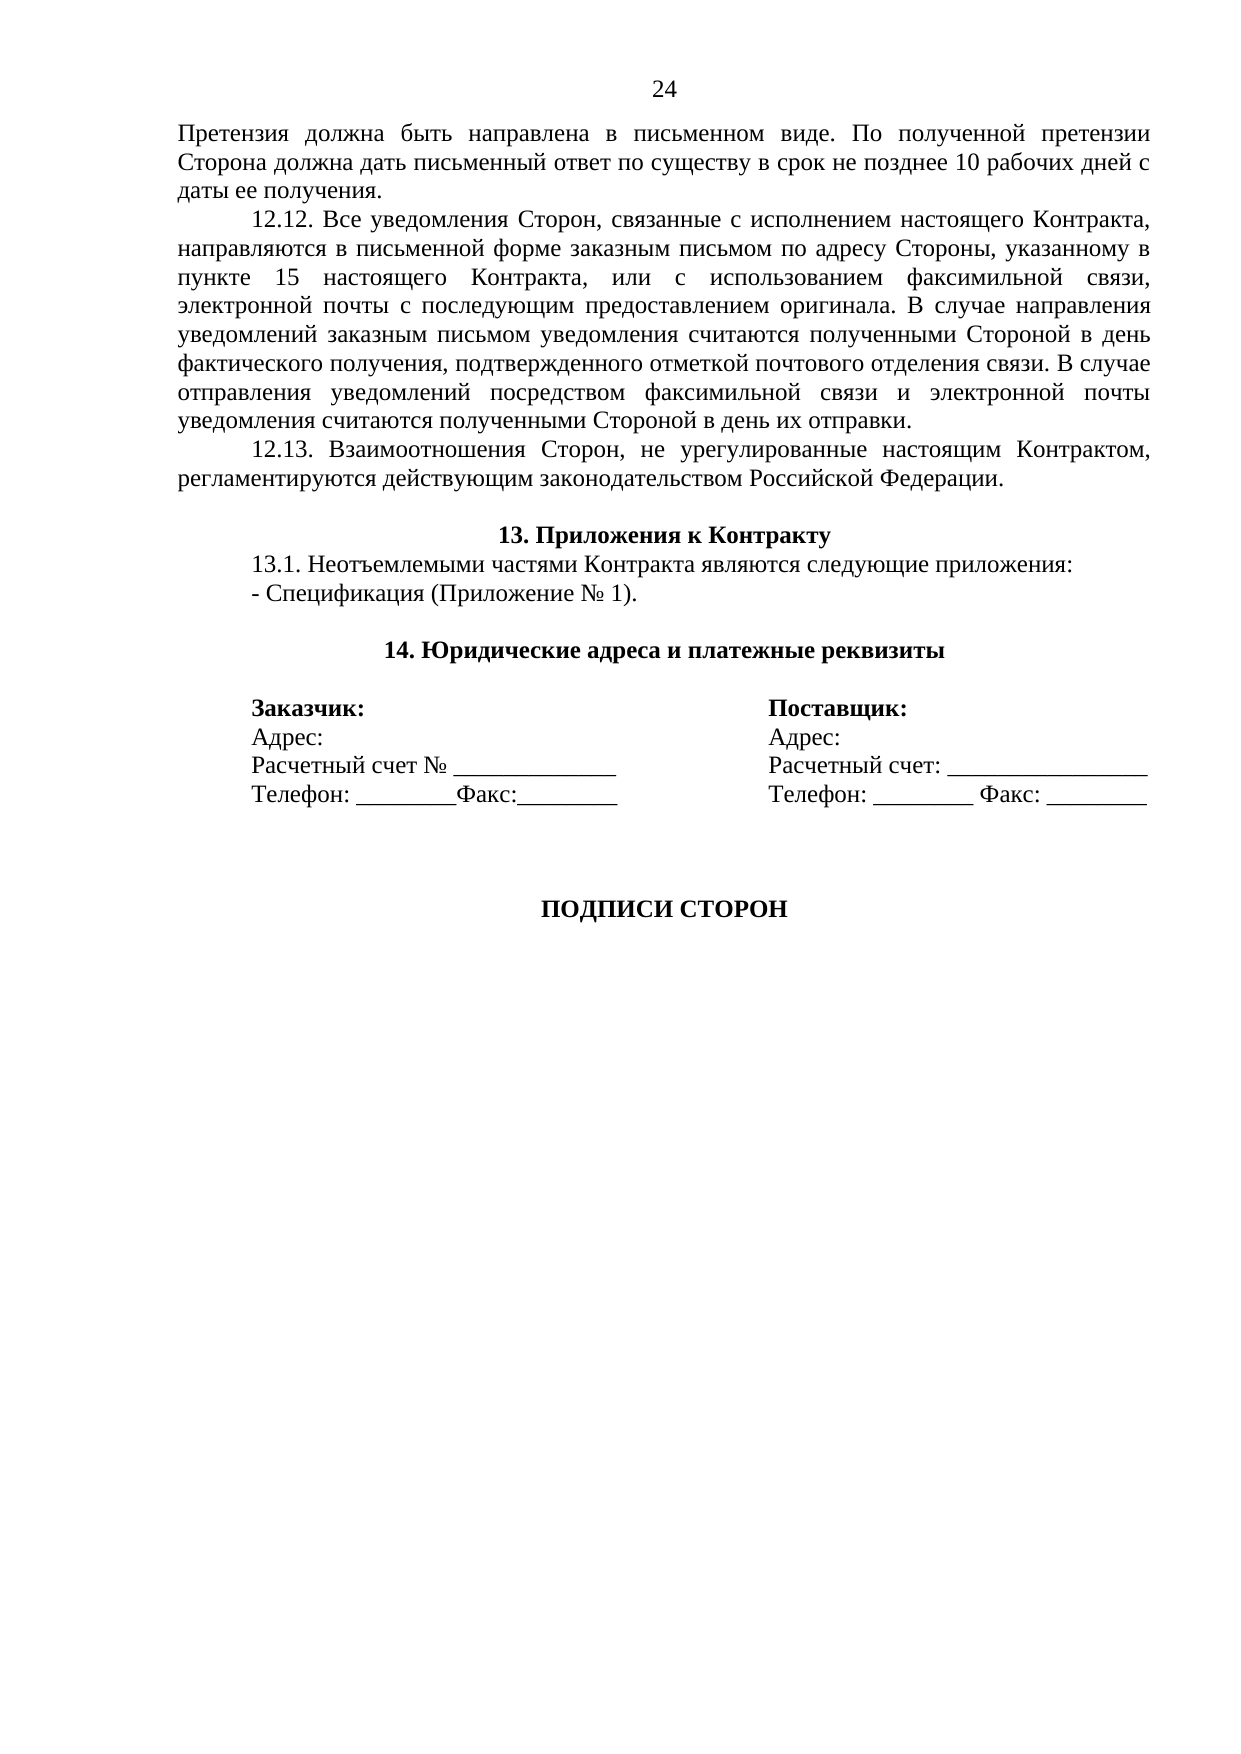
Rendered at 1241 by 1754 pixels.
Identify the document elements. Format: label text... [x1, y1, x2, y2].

text 14. Юридические адреса и платежные реквизиты [177, 636, 1152, 664]
text - Спецификация (Приложение № 1). [177, 578, 1152, 607]
text ПОДПИСИ СТОРОН [177, 894, 1152, 923]
text 12.13. Взаимоотношения Сторон, не урегулированные настоящим Контрактом, регламентируются действующим законодательством Российской Федерации. [177, 434, 1152, 492]
text Заказчик: Поставщик: [177, 693, 1152, 722]
text Адрес: Адрес: [177, 722, 1152, 751]
text Телефон: ________Факс:________ Телефон: ________ Факс: ________ [177, 779, 1152, 808]
text Расчетный счет № _____________ Расчетный счет: ________________ [177, 751, 1152, 779]
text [177, 118, 1152, 204]
text 13. Приложения к Контракту [177, 521, 1152, 549]
text 12.12. Все уведомления Сторон, связанные с исполнением настоящего Контракта, направляются в письменной форме заказным письмом по адресу Стороны, указанному в пункте 15 настоящего Контракта, или с использованием факсимильной связи, электронной почты с последующим предоставлением оригинала. В случае направления уведомлений заказным письмом уведомления считаются полученными Стороной в день фактического получения, подтвержденного отметкой почтового отделения связи. В случае отправления уведомлений посредством факсимильной связи и электронной почты уведомления считаются полученными Стороной в день их отправки. [177, 204, 1152, 434]
text 13.1. Неотъемлемыми частями Контракта являются следующие приложения: [177, 549, 1152, 578]
